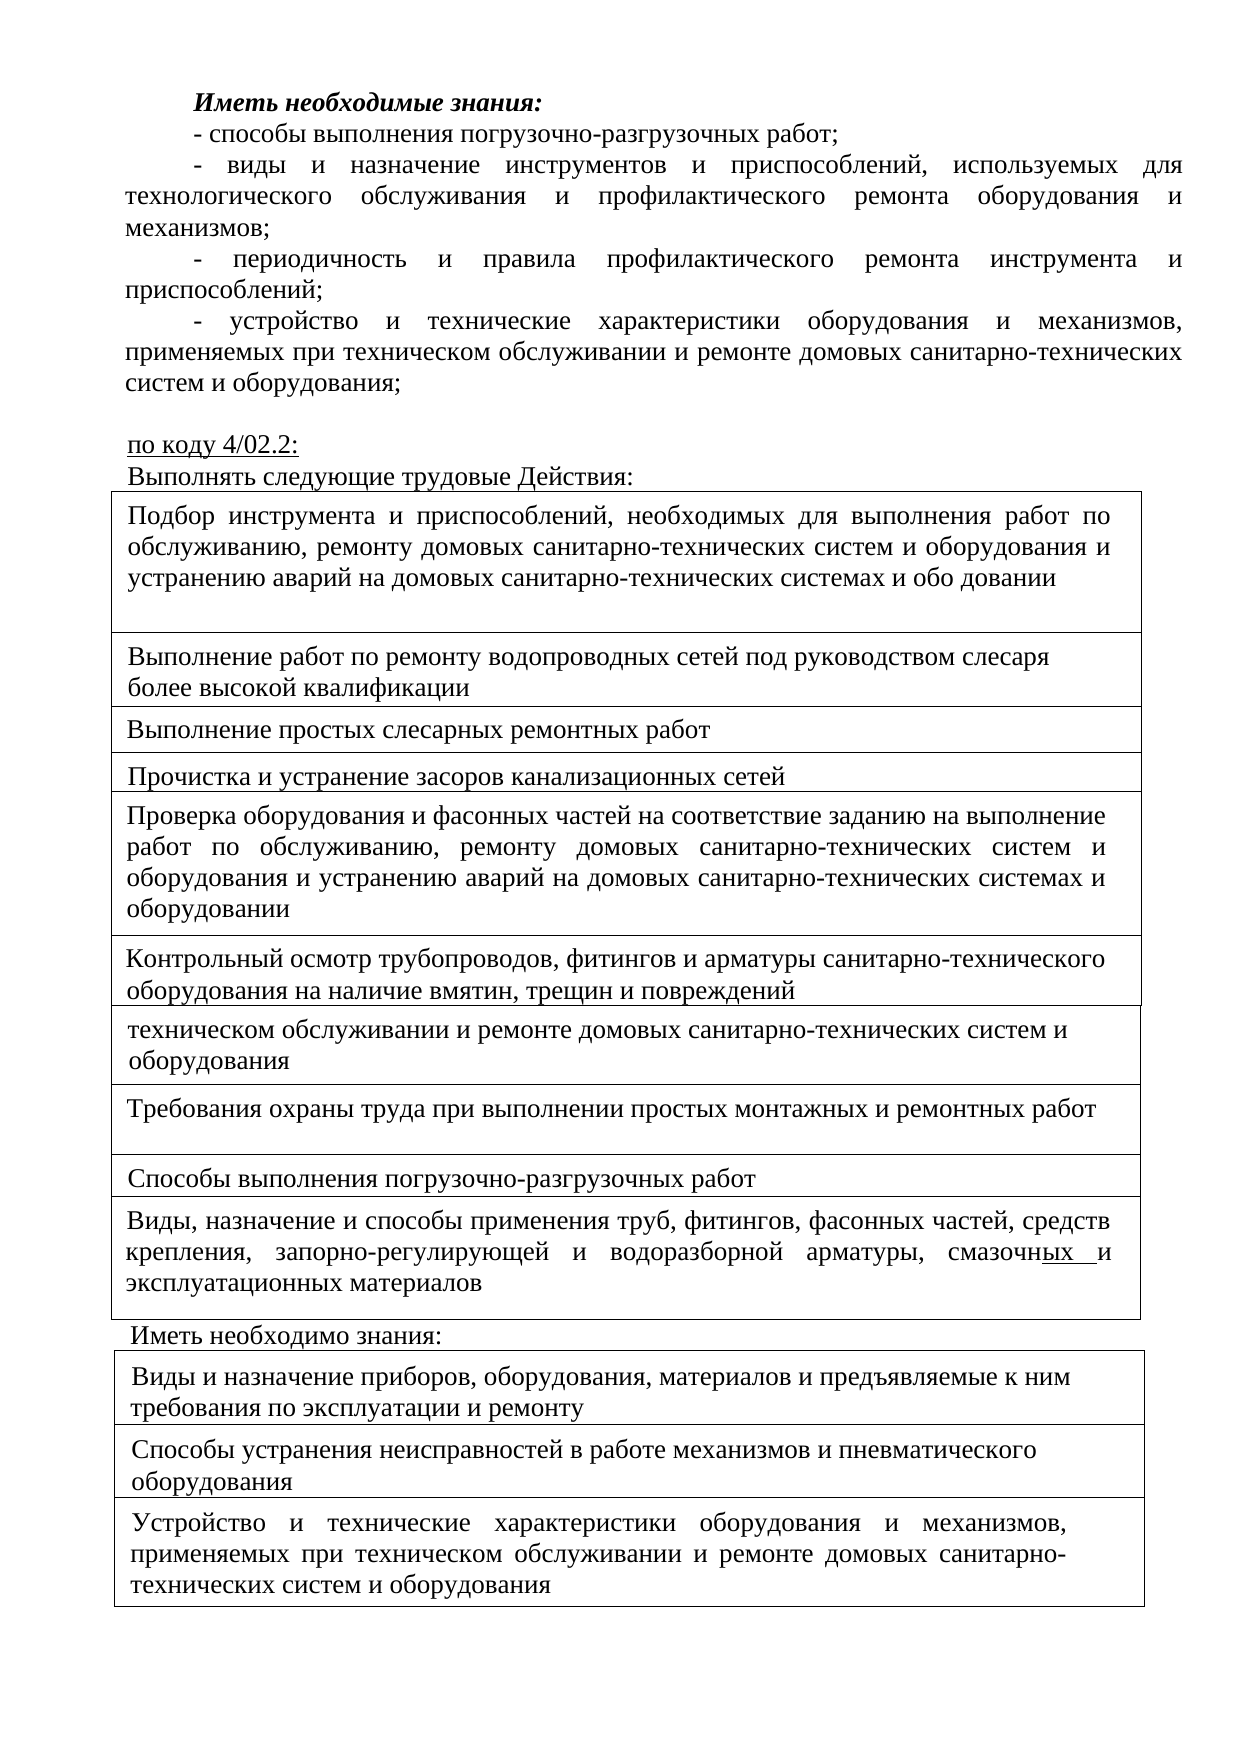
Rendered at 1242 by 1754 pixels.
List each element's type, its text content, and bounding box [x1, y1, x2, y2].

table_cell Контрольный осмотр трубопроводов, фитингов и арматуры санитарно-технического оборудования на наличие вмятин, трещин и повреждений [112, 936, 1141, 1005]
table_cell Способы устранения неисправностей в работе механизмов и пневматического оборудования [115, 1425, 1144, 1497]
table_cell Требования охраны труда при выполнении простых монтажных и ремонтных работ [112, 1085, 1140, 1154]
text Иметь необходимые знания: [125, 86, 1184, 117]
table_cell Способы выполнения погрузочно-разгрузочных работ [112, 1155, 1140, 1196]
table_header Подбор инструмента и приспособлений, необходимых для выполнения работ по обслуживанию, ремонту домовых санитарно-технических систем и оборудования и устранению аварий на домовых санитарно-технических системах и обо довании [112, 492, 1141, 632]
table_cell Устройство и технические характеристики оборудования и механизмов, применяемых при техническом обслуживании и ремонте домовых санитарно-технических систем и оборудования [115, 1498, 1144, 1606]
text - виды и назначение инструментов и приспособлений, используемых для технологического обслуживания и профилактического ремонта оборудования и механизмов; [125, 148, 1184, 242]
text Иметь необходимо знания: [130, 1320, 1111, 1350]
text - способы выполнения погрузочно-разгрузочных работ; [125, 117, 1184, 148]
table_cell Выполнение работ по ремонту водопроводных сетей под руководством слесаря более высокой квалификации [112, 633, 1141, 706]
table_cell Выполнение простых слесарных ремонтных работ [112, 707, 1141, 752]
table_cell техническом обслуживании и ремонте домовых санитарно-технических систем и оборудования [112, 1006, 1140, 1084]
text по коду 4/02.2: [127, 429, 1232, 460]
table_cell Проверка оборудования и фасонных частей на соответствие заданию на выполнение работ по обслуживанию, ремонту домовых санитарно-технических систем и оборудования и устранению аварий на домовых санитарно-технических системах и оборудовании [112, 792, 1141, 934]
table_header Виды и назначение приборов, оборудования, материалов и предъявляемые к ним требования по эксплуатации и ремонту [115, 1351, 1144, 1424]
text - устройство и технические характеристики оборудования и механизмов, применяемых при техническом обслуживании и ремонте домовых санитарно-технических систем и оборудования; [125, 304, 1184, 397]
table_cell Прочистка и устранение засоров канализационных сетей [112, 753, 1141, 791]
text - периодичность и правила профилактического ремонта инструмента и приспособлений; [125, 242, 1184, 304]
text Выполнять следующие трудовые Действия: [127, 460, 1111, 491]
